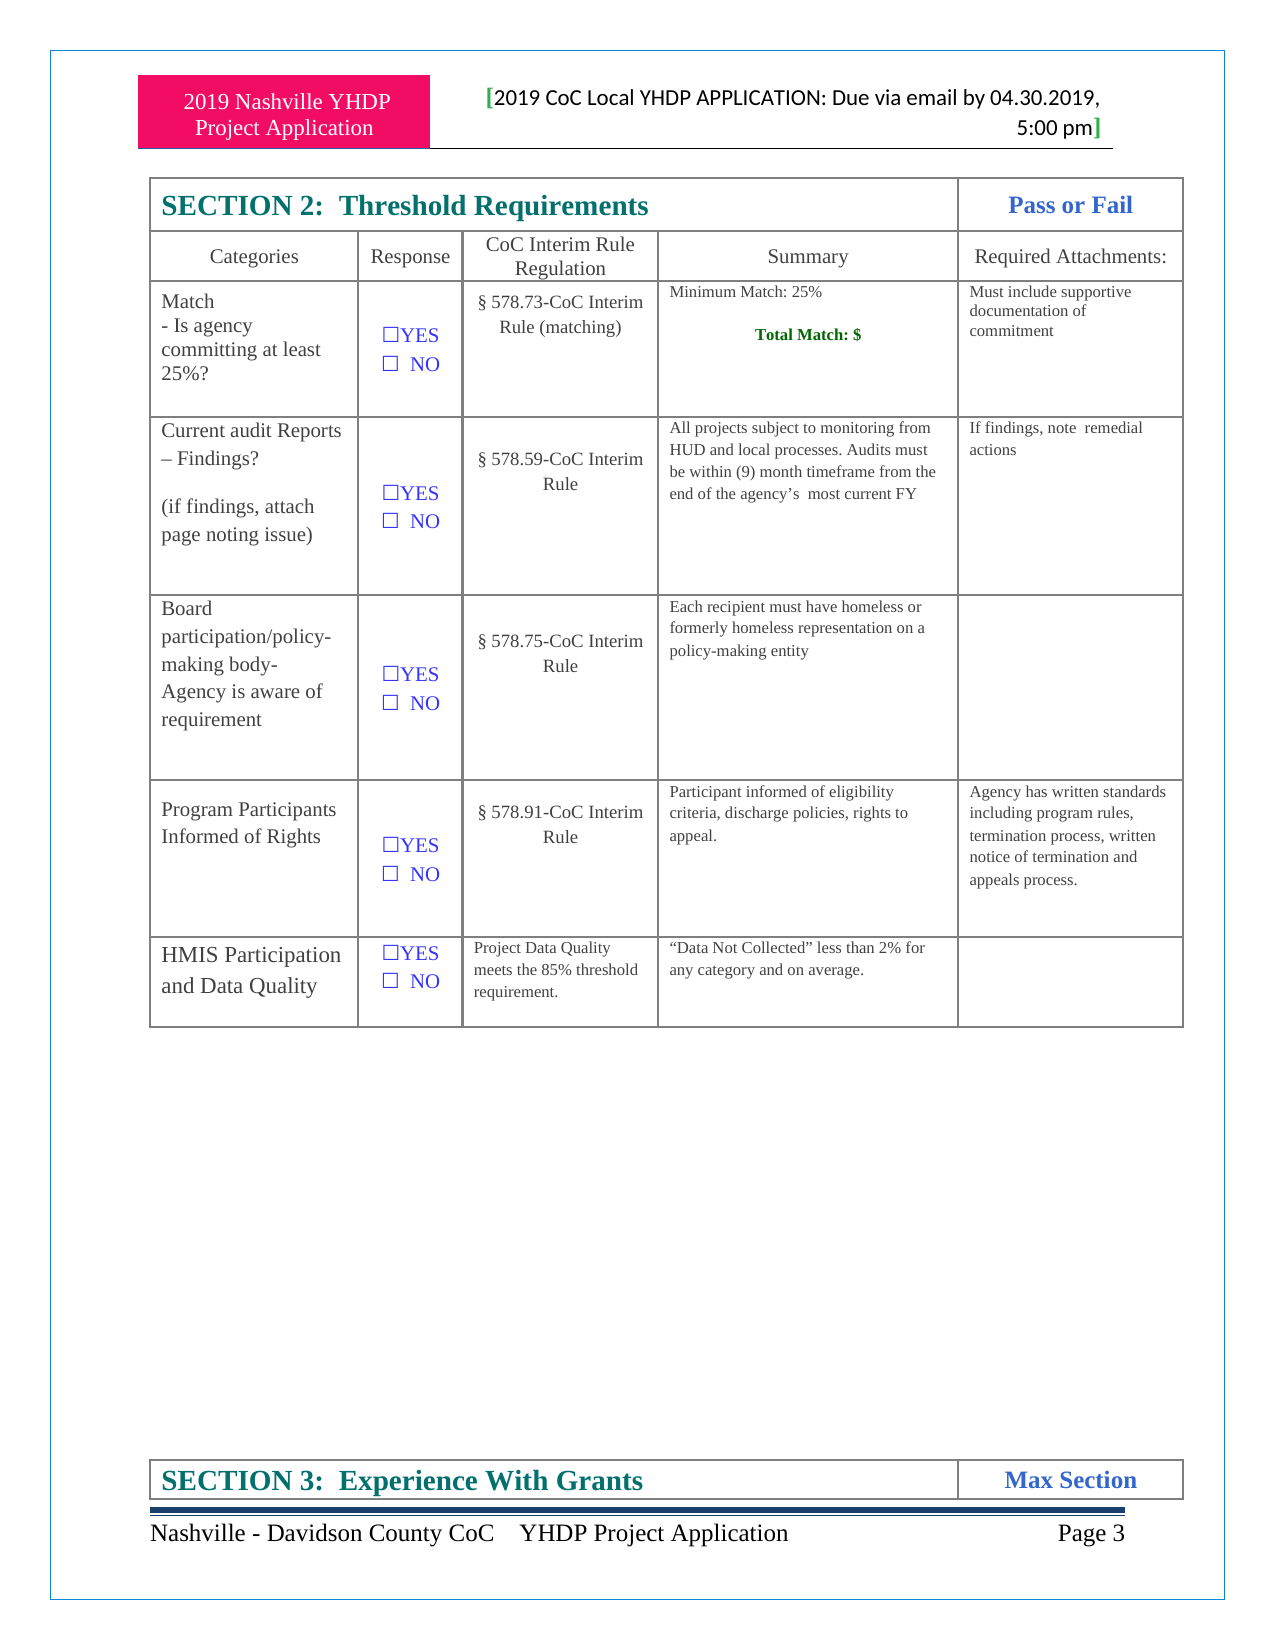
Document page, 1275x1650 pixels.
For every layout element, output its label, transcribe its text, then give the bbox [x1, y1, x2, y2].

table_cell Response [359, 232, 461, 280]
table_cell Categories [151, 232, 357, 280]
table_header SECTION 2: Threshold Requirements [151, 179, 957, 230]
table_cell Program Participants Informed of Rights [151, 781, 357, 936]
table_cell Minimum Match: 25% Total Match: $ [659, 282, 957, 416]
table_cell § 578.73-CoC Interim Rule (matching) [464, 282, 657, 416]
table_cell YES NO [359, 596, 461, 779]
table_cell § 578.59-CoC Interim Rule [464, 418, 657, 594]
table_cell [959, 596, 1182, 779]
table_cell Each recipient must have homeless or formerly homeless representation on a policy-making entity [659, 596, 957, 779]
table_cell YES NO [359, 418, 461, 594]
table_cell CoC Interim Rule Regulation [464, 232, 657, 280]
table_cell All projects subject to monitoring from HUD and local processes. Audits must be within (9) month timeframe from the end of the agency’s most current FY [659, 418, 957, 594]
table_cell Board participation/policy-making body- Agency is aware of requirement [151, 596, 357, 779]
table_cell Participant informed of eligibility criteria, discharge policies, rights to appeal. [659, 781, 957, 936]
table_cell If findings, note remedial actions [959, 418, 1182, 594]
table_cell § 578.91-CoC Interim Rule [464, 781, 657, 936]
table_cell [959, 938, 1182, 1026]
table_cell HMIS Participation and Data Quality [151, 938, 357, 1026]
table_cell Required Attachments: [959, 232, 1182, 280]
table_cell YES NO [359, 781, 461, 936]
table_cell Current audit Reports – Findings? (if findings, attach page noting issue) [151, 418, 357, 594]
table_cell § 578.75-CoC Interim Rule [464, 596, 657, 779]
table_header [959, 1461, 1182, 1498]
table_cell YES NO [359, 282, 461, 416]
table_cell Must include supportive documentation of commitment [959, 282, 1182, 416]
table_cell Match - Is agency committing at least 25%? [151, 282, 357, 416]
table_header Pass or Fail [959, 179, 1182, 230]
table_cell Summary [659, 232, 957, 280]
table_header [151, 1461, 957, 1498]
table_cell “Data Not Collected” less than 2% for any category and on average. [659, 938, 957, 1026]
table_cell YES NO [359, 938, 461, 1026]
table_cell Project Data Quality meets the 85% threshold requirement. [464, 938, 657, 1026]
table_cell Agency has written standards including program rules, termination process, written notice of termination and appeals process. [959, 781, 1182, 936]
